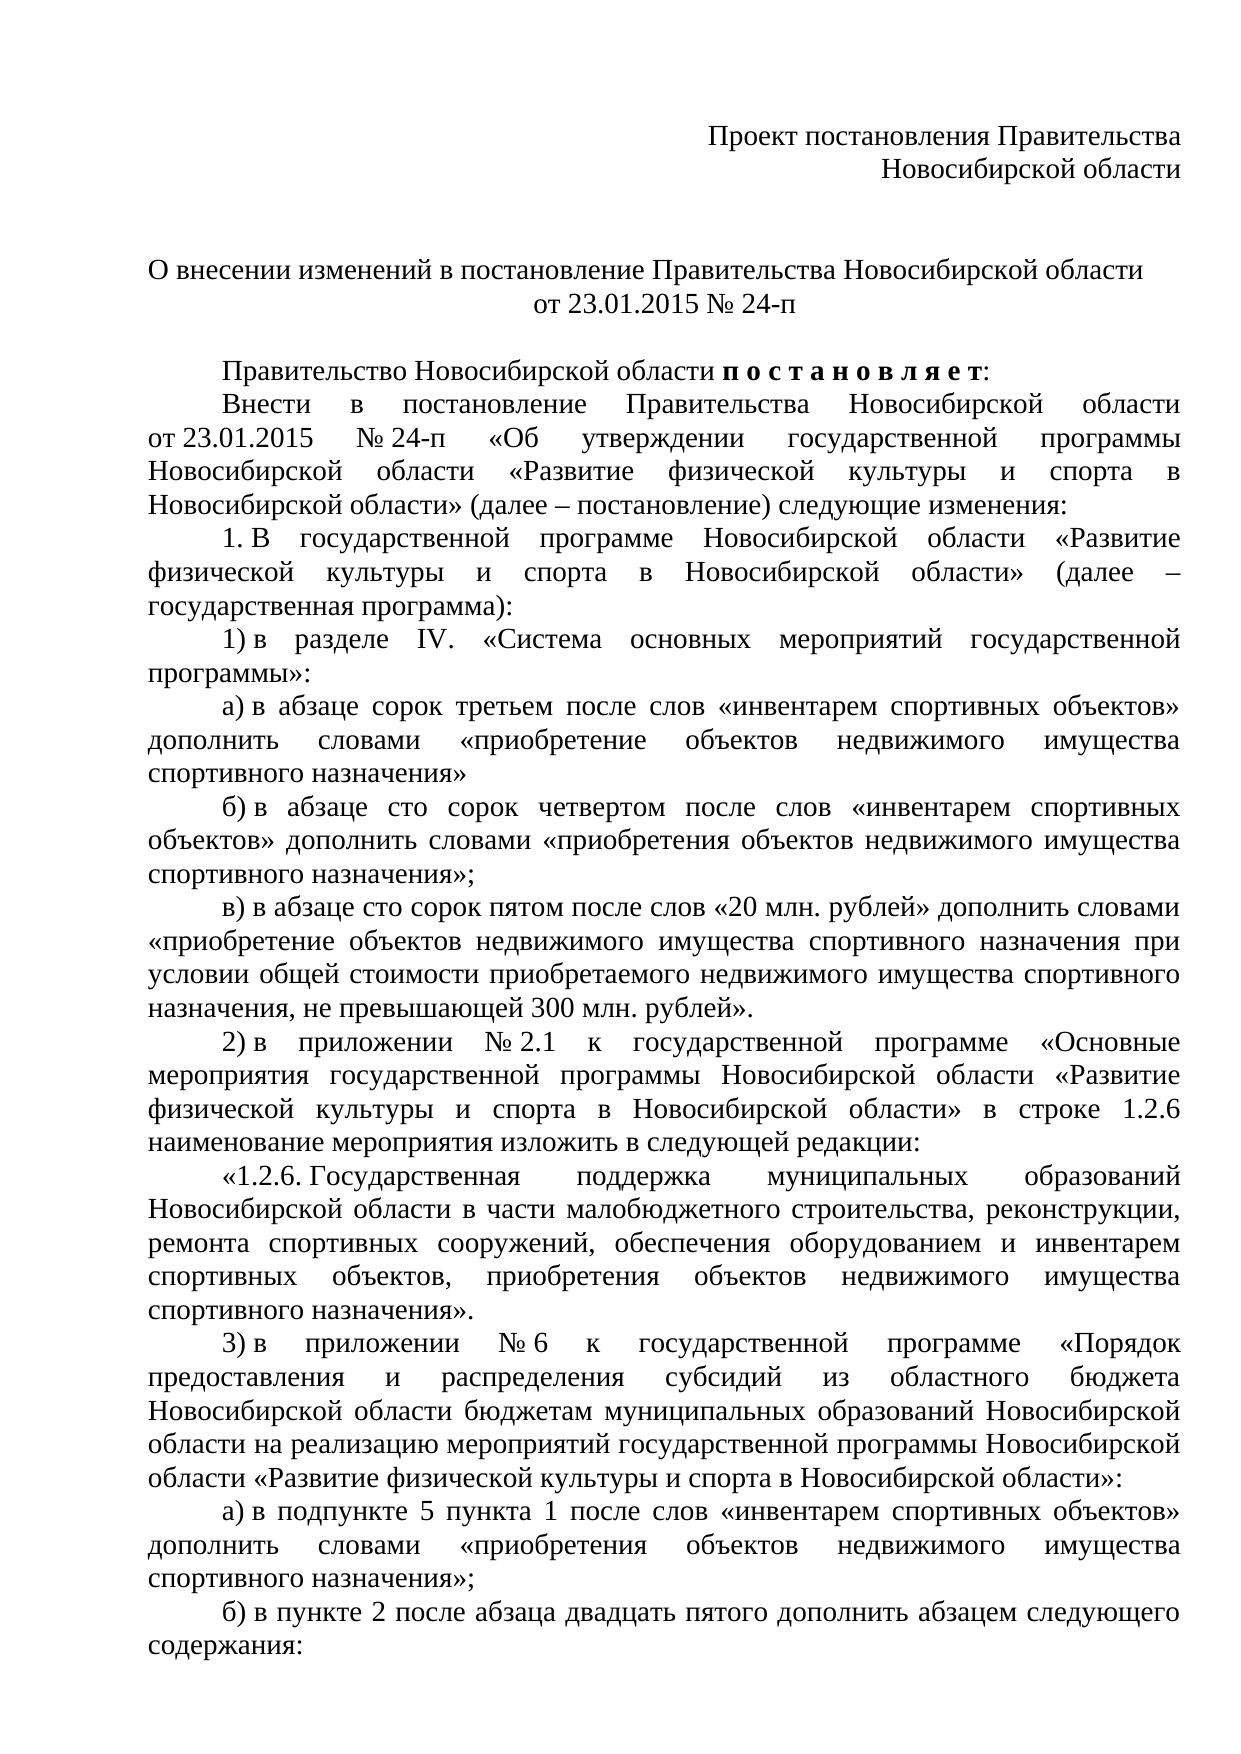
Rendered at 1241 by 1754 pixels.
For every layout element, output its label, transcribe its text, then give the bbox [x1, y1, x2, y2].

text О внесении изменений в постановление Правительства Новосибирской области [148, 252, 1181, 286]
text 2) в приложении № 2.1 к государственной программе «Основные мероприятия государственной программы Новосибирской области «Развитие физической культуры и спорта в Новосибирской области» в строке 1.2.6 наименование мероприятия изложить в следующей редакции: [148, 1024, 1181, 1158]
text Новосибирской области [148, 152, 1181, 185]
text а) в абзаце сорок третьем после слов «инвентарем спортивных объектов» дополнить словами «приобретение объектов недвижимого имущества спортивного назначения» [148, 688, 1181, 789]
text 1) в разделе IV. «Система основных мероприятий государственной программы»: [148, 621, 1181, 688]
text от 23.01.2015 № 24-п [148, 286, 1181, 319]
text 3) в приложении № 6 к государственной программе «Порядок предоставления и распределения субсидий из областного бюджета Новосибирской области бюджетам муниципальных образований Новосибирской области на реализацию мероприятий государственной программы Новосибирской области «Развитие физической культуры и спорта в Новосибирской области»: [148, 1326, 1181, 1493]
text б) в пункте 2 после абзаца двадцать пятого дополнить абзацем следующего содержания: [148, 1594, 1181, 1661]
text а) в подпункте 5 пункта 1 после слов «инвентарем спортивных объектов» дополнить словами «приобретения объектов недвижимого имущества спортивного назначения»; [148, 1493, 1181, 1594]
text Проект постановления Правительства [148, 118, 1181, 152]
text Внести в постановление Правительства Новосибирской области от 23.01.2015 № 24-п «Об утверждении государственной программы Новосибирской области «Развитие физической культуры и спорта в Новосибирской области» (далее – постановление) следующие изменения: [148, 386, 1181, 521]
text в) в абзаце сто сорок пятом после слов «20 млн. рублей» дополнить словами «приобретение объектов недвижимого имущества спортивного назначения при условии общей стоимости приобретаемого недвижимого имущества спортивного назначения, не превышающей 300 млн. рублей». [148, 889, 1181, 1024]
text 1. В государственной программе Новосибирской области «Развитие физической культуры и спорта в Новосибирской области» (далее – государственная программа): [148, 521, 1181, 621]
text б) в абзаце сто сорок четвертом после слов «инвентарем спортивных объектов» дополнить словами «приобретения объектов недвижимого имущества спортивного назначения»; [148, 789, 1181, 889]
text Правительство Новосибирской области п о с т а н о в л я е т: [148, 353, 1181, 386]
text «1.2.6. Государственная поддержка муниципальных образований Новосибирской области в части малобюджетного строительства, реконструкции, ремонта спортивных сооружений, обеспечения оборудованием и инвентарем спортивных объектов, приобретения объектов недвижимого имущества спортивного назначения». [148, 1158, 1181, 1326]
